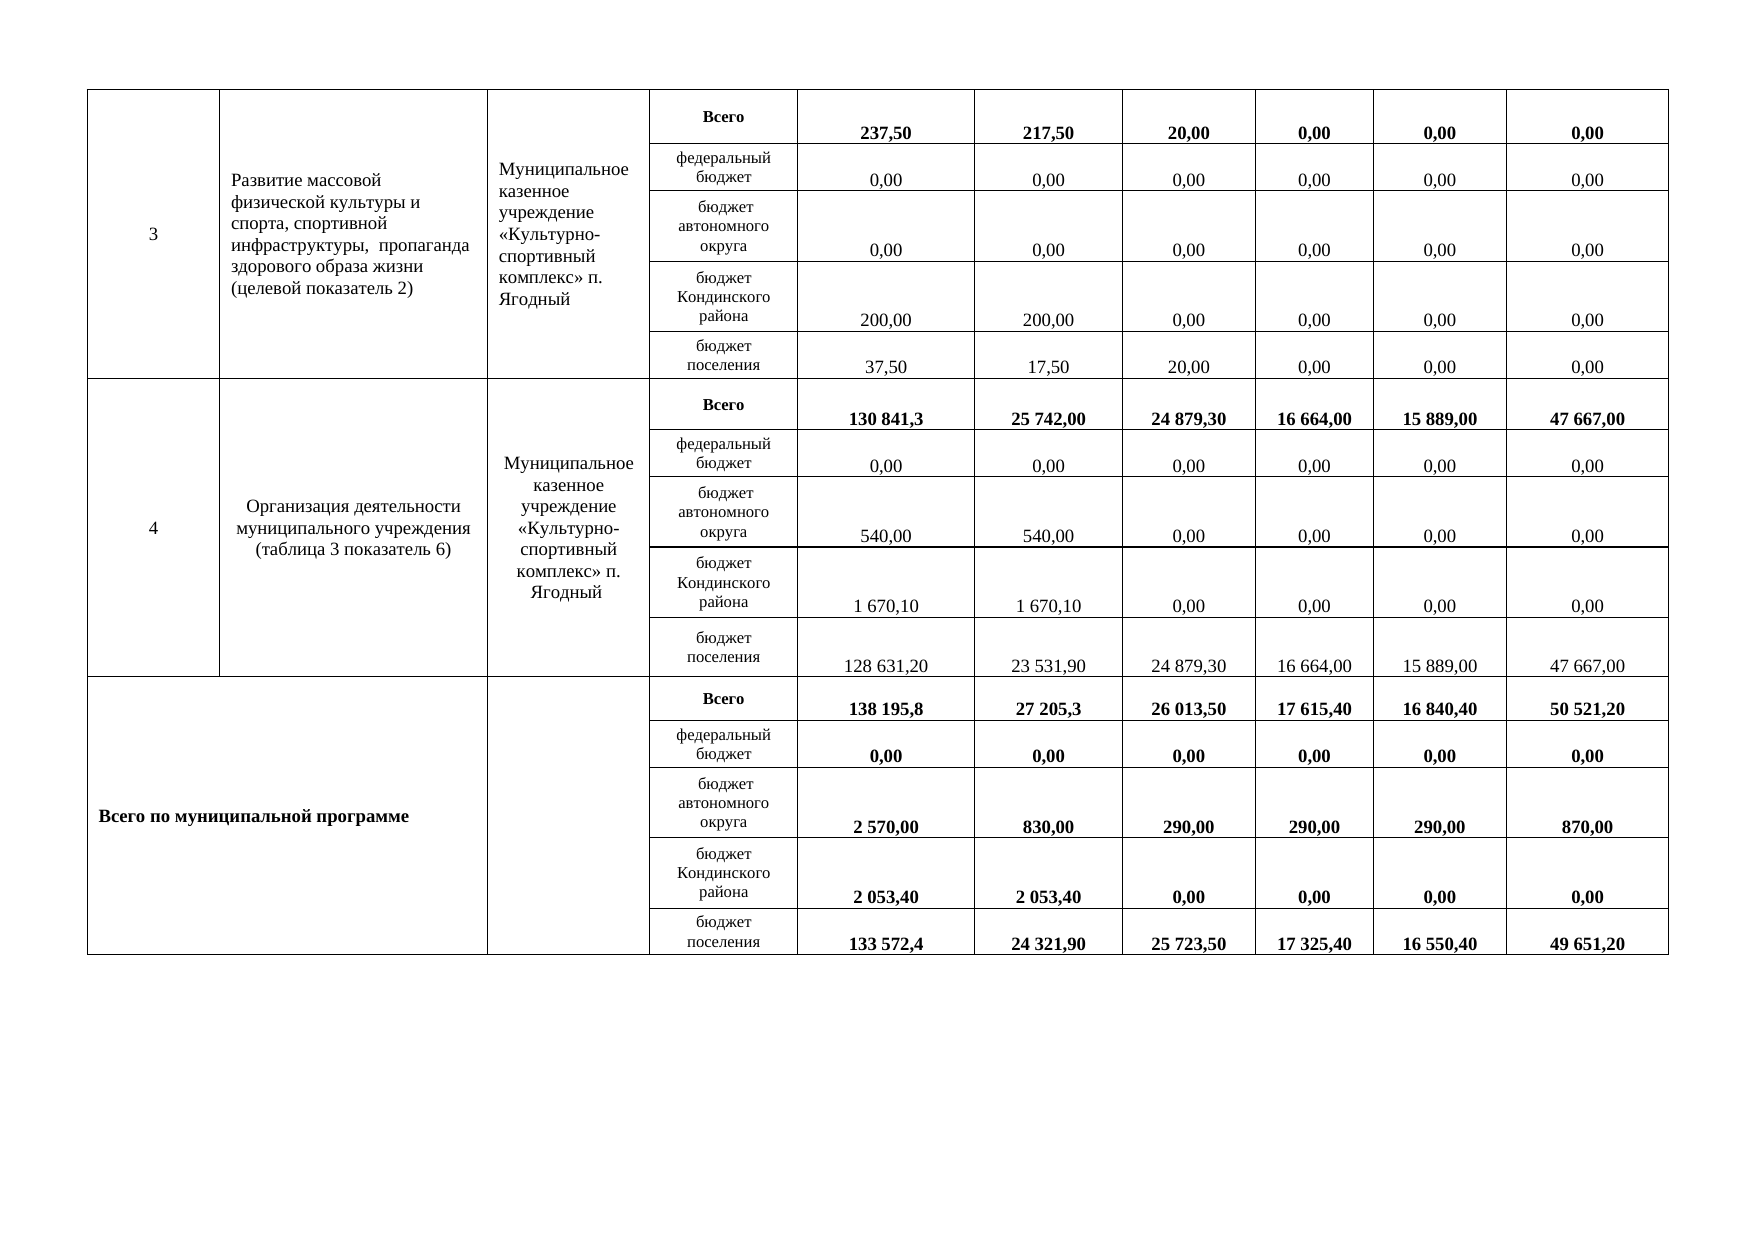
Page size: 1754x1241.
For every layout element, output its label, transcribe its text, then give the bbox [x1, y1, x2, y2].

table_cell бюджет поселения [650, 332, 797, 378]
table_cell 0,00 [1256, 332, 1373, 378]
table_cell 830,00 [975, 768, 1122, 837]
table_cell 17 325,40 [1256, 909, 1373, 954]
table_cell 0,00 [1256, 144, 1373, 190]
table_cell бюджет поселения [650, 618, 797, 676]
table_cell 0,00 [1374, 262, 1506, 331]
table_cell 1 670,10 [798, 548, 974, 617]
table_cell 0,00 [1256, 721, 1373, 767]
table_cell 0,00 [1507, 430, 1668, 476]
table_cell 1 670,10 [975, 548, 1122, 617]
table_cell 0,00 [1507, 191, 1668, 261]
table_cell 0,00 [1374, 721, 1506, 767]
table_cell 37,50 [798, 332, 974, 378]
table_cell 0,00 [1256, 191, 1373, 261]
table_cell 0,00 [1123, 838, 1255, 907]
table_cell 17,50 [975, 332, 1122, 378]
table_cell 50 521,20 [1507, 677, 1668, 720]
table_cell 540,00 [975, 477, 1122, 546]
table_cell бюджет Кондинского района [650, 262, 797, 331]
table_cell 0,00 [1507, 721, 1668, 767]
table_cell 0,00 [798, 430, 974, 476]
table_cell 870,00 [1507, 768, 1668, 837]
table_cell 0,00 [1374, 90, 1506, 143]
table_cell 138 195,8 [798, 677, 974, 720]
table_cell 47 667,00 [1507, 379, 1668, 429]
table_cell 290,00 [1374, 768, 1506, 837]
table_cell 4 [88, 379, 219, 676]
table_cell 0,00 [1507, 90, 1668, 143]
table_cell 16 550,40 [1374, 909, 1506, 954]
table_cell 0,00 [1123, 721, 1255, 767]
table_cell 200,00 [798, 262, 974, 331]
table_cell 0,00 [1256, 90, 1373, 143]
table_cell 24 879,30 [1123, 379, 1255, 429]
table_cell бюджет Кондинского района [650, 548, 797, 617]
table_cell 0,00 [1507, 332, 1668, 378]
table_cell 0,00 [1123, 262, 1255, 331]
table_cell 540,00 [798, 477, 974, 546]
table_cell 15 889,00 [1374, 618, 1506, 676]
table_cell 20,00 [1123, 332, 1255, 378]
table_cell 0,00 [1374, 332, 1506, 378]
table_cell федеральный бюджет [650, 430, 797, 476]
table_cell 128 631,20 [798, 618, 974, 676]
table_cell 0,00 [1123, 477, 1255, 546]
table_cell 0,00 [1374, 477, 1506, 546]
table_cell 0,00 [798, 191, 974, 261]
table_cell 217,50 [975, 90, 1122, 143]
table_cell Муниципальное казенное учреждение «Культурно-спортивный комплекс» п. Ягодный [488, 379, 649, 676]
table_cell 0,00 [975, 144, 1122, 190]
table_cell федеральный бюджет [650, 144, 797, 190]
table_cell [488, 677, 649, 954]
table_cell 0,00 [1374, 430, 1506, 476]
table_cell 0,00 [1507, 548, 1668, 617]
table_cell 0,00 [798, 721, 974, 767]
table_cell Всего [650, 379, 797, 429]
table_cell бюджет Кондинского района [650, 838, 797, 907]
table_cell 0,00 [1123, 144, 1255, 190]
table_cell 0,00 [1374, 191, 1506, 261]
table_cell бюджет автономного округа [650, 477, 797, 546]
table_cell 0,00 [1123, 548, 1255, 617]
table_cell 0,00 [1123, 430, 1255, 476]
table_cell 0,00 [1256, 430, 1373, 476]
table_cell 24 879,30 [1123, 618, 1255, 676]
table_cell 47 667,00 [1507, 618, 1668, 676]
table_cell бюджет автономного округа [650, 191, 797, 261]
table_cell 0,00 [1374, 838, 1506, 907]
table_cell 2 053,40 [798, 838, 974, 907]
table_cell 0,00 [1374, 144, 1506, 190]
table_cell 2 570,00 [798, 768, 974, 837]
table_cell 237,50 [798, 90, 974, 143]
table_cell 15 889,00 [1374, 379, 1506, 429]
table_cell 0,00 [1256, 262, 1373, 331]
table_cell Всего [650, 677, 797, 720]
table_cell бюджет поселения [650, 909, 797, 954]
table_cell 0,00 [975, 430, 1122, 476]
table_cell 0,00 [1507, 477, 1668, 546]
table_cell 0,00 [798, 144, 974, 190]
table_cell 23 531,90 [975, 618, 1122, 676]
table_cell Развитие массовой физической культуры и спорта, спортивной инфраструктуры, пропаганда здорового образа жизни (целевой показатель 2) [220, 90, 487, 378]
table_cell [488, 90, 649, 378]
table_cell 27 205,3 [975, 677, 1122, 720]
table_cell 0,00 [1256, 838, 1373, 907]
table_cell Всего [650, 90, 797, 143]
table_cell 130 841,3 [798, 379, 974, 429]
table_cell 0,00 [975, 191, 1122, 261]
table_cell 16 664,00 [1256, 379, 1373, 429]
table_cell 20,00 [1123, 90, 1255, 143]
table_cell 26 013,50 [1123, 677, 1255, 720]
table_cell Всего по муниципальной программе [88, 677, 487, 954]
table_cell 0,00 [1507, 262, 1668, 331]
table_cell 16 664,00 [1256, 618, 1373, 676]
table_cell 2 053,40 [975, 838, 1122, 907]
table_cell 49 651,20 [1507, 909, 1668, 954]
table_cell 290,00 [1123, 768, 1255, 837]
table_cell 0,00 [1256, 548, 1373, 617]
table_cell 0,00 [1256, 477, 1373, 546]
table_cell 0,00 [1374, 548, 1506, 617]
table_cell 24 321,90 [975, 909, 1122, 954]
table_cell 25 742,00 [975, 379, 1122, 429]
table_cell 0,00 [1507, 144, 1668, 190]
table_cell бюджет автономного округа [650, 768, 797, 837]
table_cell Организация деятельности муниципального учреждения (таблица 3 показатель 6) [220, 379, 487, 676]
table_cell 133 572,4 [798, 909, 974, 954]
table_cell 0,00 [1507, 838, 1668, 907]
table_cell 0,00 [975, 721, 1122, 767]
table_cell федеральный бюджет [650, 721, 797, 767]
table_cell 3 [88, 90, 219, 378]
table_cell 17 615,40 [1256, 677, 1373, 720]
table_cell 16 840,40 [1374, 677, 1506, 720]
table_cell 290,00 [1256, 768, 1373, 837]
table_cell 200,00 [975, 262, 1122, 331]
table_cell 0,00 [1123, 191, 1255, 261]
table_cell 25 723,50 [1123, 909, 1255, 954]
